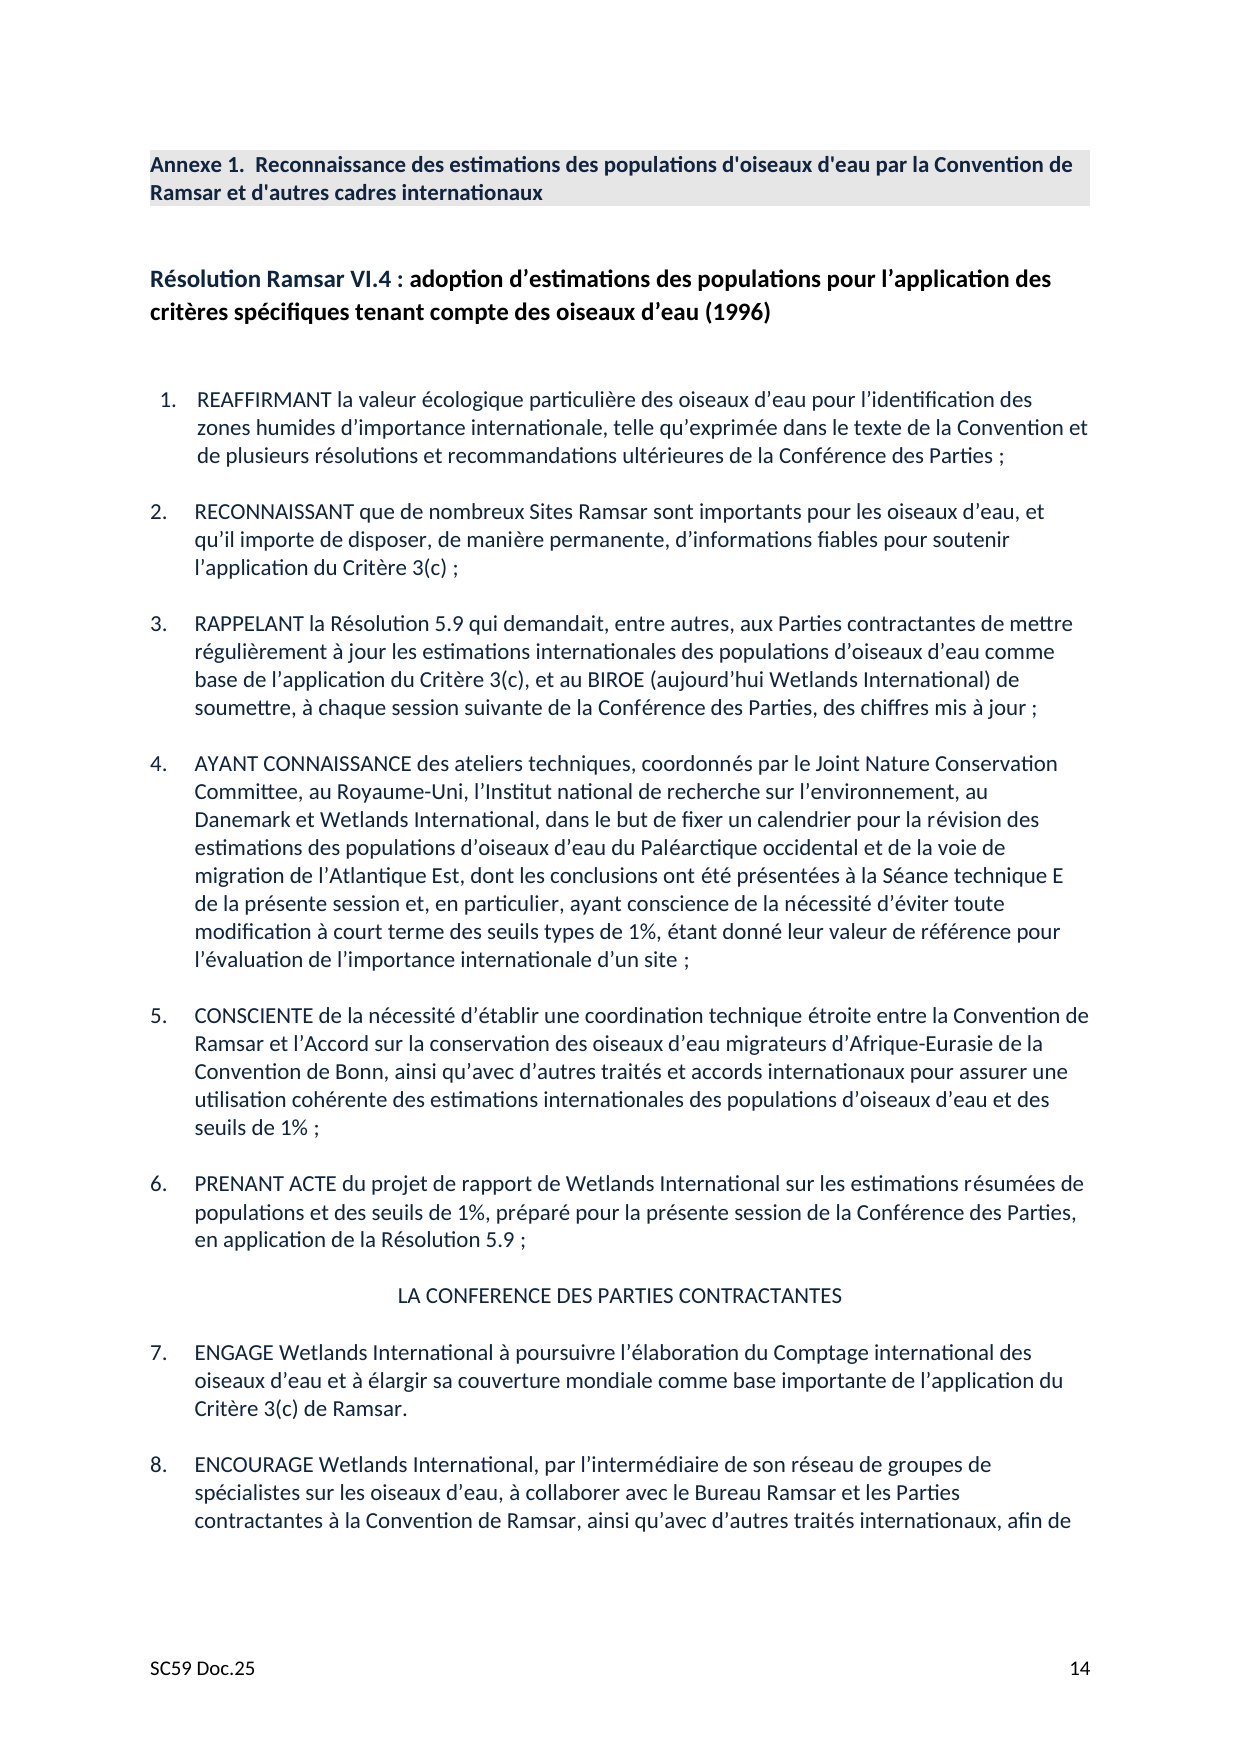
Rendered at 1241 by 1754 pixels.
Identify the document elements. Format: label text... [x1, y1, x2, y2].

text Annexe 1. Reconnaissance des estimations des populations d'oiseaux d'eau par la Convention de Ramsar et d'autres cadres internationaux [150, 150, 1090, 206]
text Résolution Ramsar VI.4 : adoption d’estimations des populations pour l’application des critères spécifiques tenant compte des oiseaux d’eau (1996) [150, 263, 1090, 328]
text 5. CONSCIENTE de la nécessité d’établir une coordination technique étroite entre la Convention de Ramsar et l’Accord sur la conservation des oiseaux d’eau migrateurs d’Afrique-Eurasie de la Convention de Bonn, ainsi qu’avec d’autres traités et accords internationaux pour assurer une utilisation cohérente des estimations internationales des populations d’oiseaux d’eau et des seuils de 1% ; [150, 1001, 1090, 1142]
text 4. AYANT CONNAISSANCE des ateliers techniques, coordonnés par le Joint Nature Conservation Committee, au Royaume-Uni, l’Institut national de recherche sur l’environnement, au Danemark et Wetlands International, dans le but de fixer un calendrier pour la révision des estimations des populations d’oiseaux d’eau du Paléarctique occidental et de la voie de migration de l’Atlantique Est, dont les conclusions ont été présentées à la Séance technique E de la présente session et, en particulier, ayant conscience de la nécessité d’éviter toute modification à court terme des seuils types de 1%, étant donné leur valeur de référence pour l’évaluation de l’importance internationale d’un site ; [150, 749, 1090, 973]
text 2. RECONNAISSANT que de nombreux Sites Ramsar sont importants pour les oiseaux d’eau, et qu’il importe de disposer, de manière permanente, d’informations fiables pour soutenir l’application du Critère 3(c) ; [150, 497, 1090, 581]
text 8. ENCOURAGE Wetlands International, par l’intermédiaire de son réseau de groupes de spécialistes sur les oiseaux d’eau, à collaborer avec le Bureau Ramsar et les Parties contractantes à la Convention de Ramsar, ainsi qu’avec d’autres traités internationaux, afin de [150, 1450, 1090, 1534]
text 7. ENGAGE Wetlands International à poursuivre l’élaboration du Comptage international des oiseaux d’eau et à élargir sa couverture mondiale comme base importante de l’application du Critère 3(c) de Ramsar. [150, 1338, 1090, 1422]
text 3. RAPPELANT la Résolution 5.9 qui demandait, entre autres, aux Parties contractantes de mettre régulièrement à jour les estimations internationales des populations d’oiseaux d’eau comme base de l’application du Critère 3(c), et au BIROE (aujourd’hui Wetlands International) de soumettre, à chaque session suivante de la Conférence des Parties, des chiffres mis à jour ; [150, 609, 1090, 721]
text 6. PRENANT ACTE du projet de rapport de Wetlands International sur les estimations résumées de populations et des seuils de 1%, préparé pour la présente session de la Conférence des Parties, en application de la Résolution 5.9 ; [150, 1169, 1090, 1254]
text LA CONFERENCE DES PARTIES CONTRACTANTES [150, 1282, 1090, 1310]
list REAFFIRMANT la valeur écologique particulière des oiseaux d’eau pour l’identification des zones humides d’importance internationale, telle qu’exprimée dans le texte de la Convention et de plusieurs résolutions et recommandations ultérieures de la Conférence des Parties ; [159, 385, 1090, 469]
